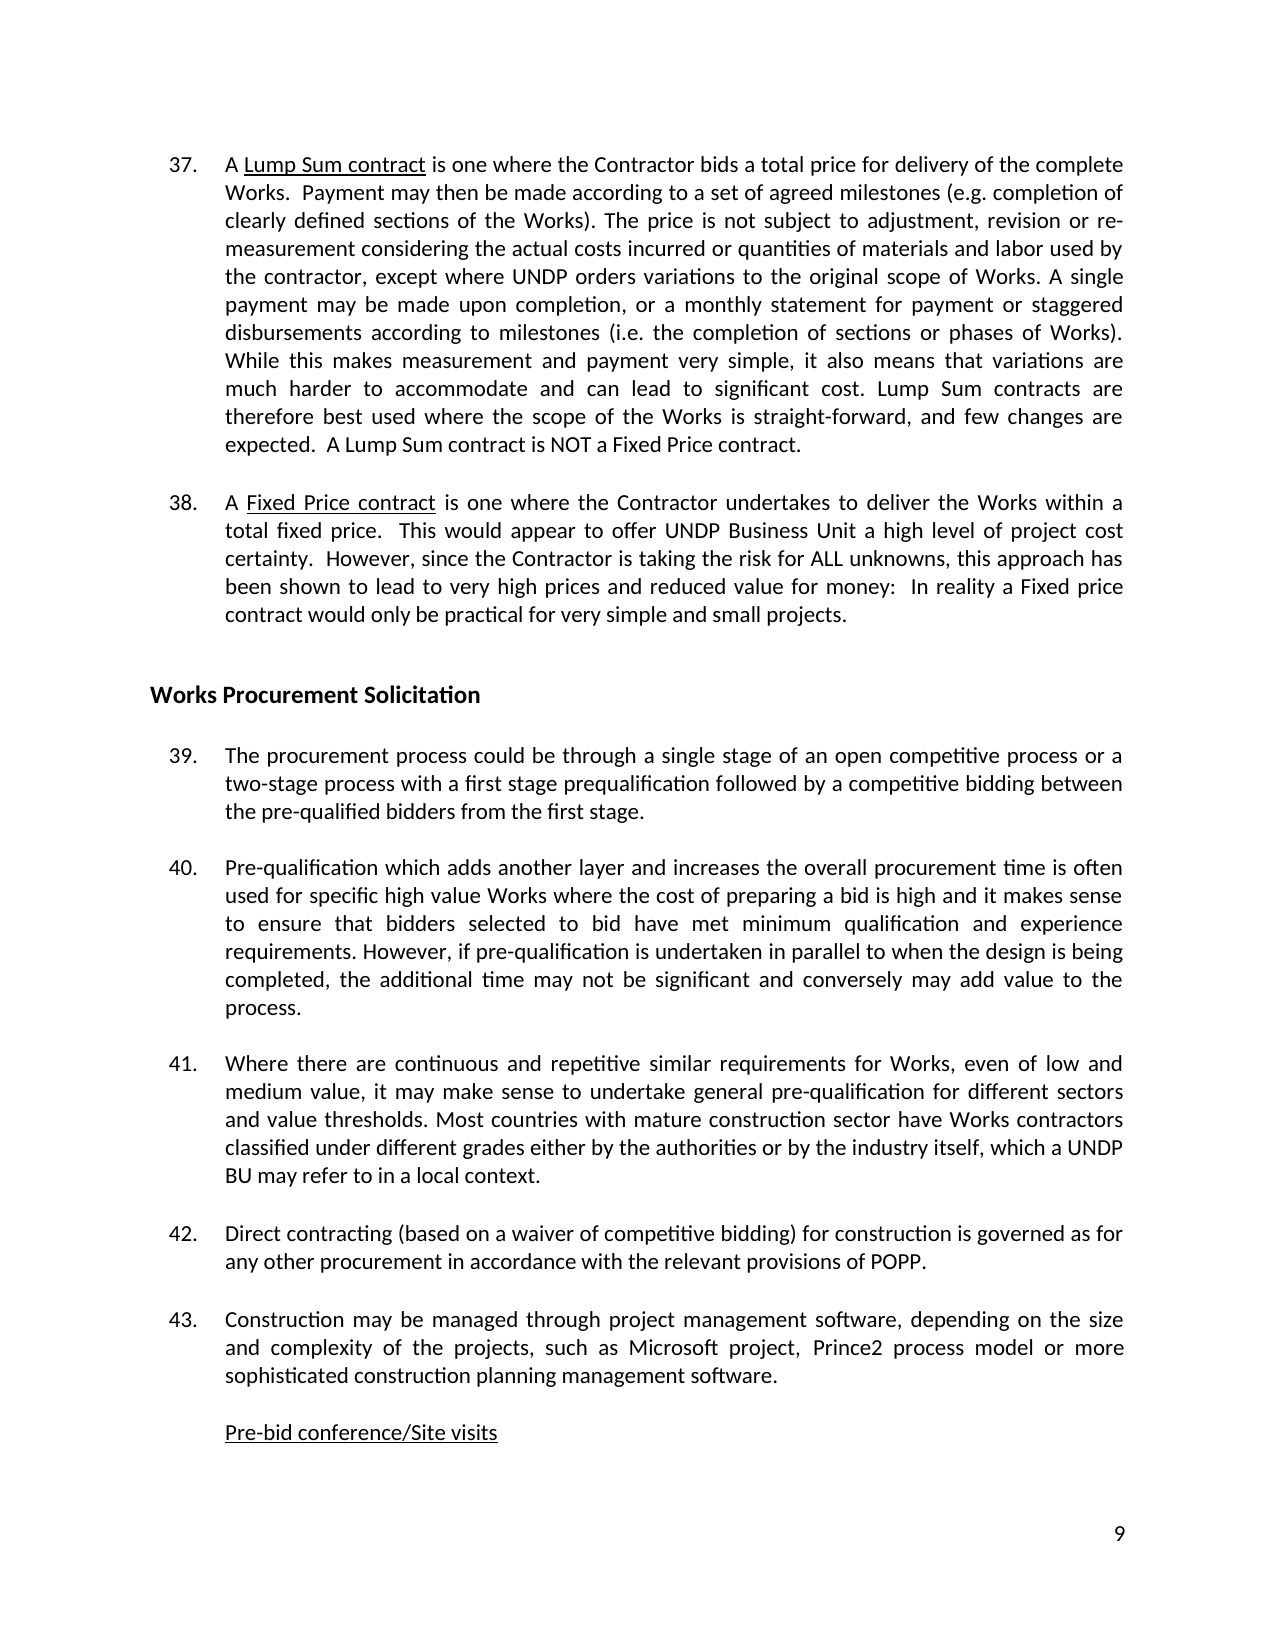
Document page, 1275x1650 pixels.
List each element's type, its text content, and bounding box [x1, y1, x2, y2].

text Pre-bid conference/Site visits [225, 1418, 1125, 1446]
list Direct contracting (based on a waiver of competitive bidding) for construction is governed as for any other procurement in accordance with the relevant provisions of POPP. [169, 1219, 1125, 1275]
list Pre-qualification which adds another layer and increases the overall procurement time is often used for specific high value Works where the cost of preparing a bid is high and it makes sense to ensure that bidders selected to bid have met minimum qualification and experience requirements. However, if pre-qualification is undertaken in parallel to when the design is being completed, the additional time may not be significant and conversely may add value to the process. [169, 853, 1125, 1021]
list A Fixed Price contract is one where the Contractor undertakes to deliver the Works within a total fixed price. This would appear to offer UNDP Business Unit a high level of project cost certainty. However, since the Contractor is taking the risk for ALL unknowns, this approach has been shown to lead to very high prices and reduced value for money: In reality a Fixed price contract would only be practical for very simple and small projects. [169, 488, 1125, 628]
subtitle Works Procurement Solicitation [150, 679, 1125, 709]
list A Lump Sum contract is one where the Contractor bids a total price for delivery of the complete Works. Payment may then be made according to a set of agreed milestones (e.g. completion of clearly defined sections of the Works). The price is not subject to adjustment, revision or re-measurement considering the actual costs incurred or quantities of materials and labor used by the contractor, except where UNDP orders variations to the original scope of Works. A single payment may be made upon completion, or a monthly statement for payment or staggered disbursements according to milestones (i.e. the completion of sections or phases of Works). While this makes measurement and payment very simple, it also means that variations are much harder to accommodate and can lead to significant cost. Lump Sum contracts are therefore best used where the scope of the Works is straight-forward, and few changes are expected. A Lump Sum contract is NOT a Fixed Price contract. [169, 150, 1125, 458]
list Construction may be managed through project management software, depending on the size and complexity of the projects, such as Microsoft project, Prince2 process model or more sophisticated construction planning management software. [169, 1306, 1125, 1389]
list Where there are continuous and repetitive similar requirements for Works, even of low and medium value, it may make sense to undertake general pre-qualification for different sectors and value thresholds. Most countries with mature construction sector have Works contractors classified under different grades either by the authorities or by the industry itself, which a UNDP BU may refer to in a local context. [169, 1049, 1125, 1189]
list The procurement process could be through a single stage of an open competitive process or a two-stage process with a first stage prequalification followed by a competitive bidding between the pre-qualified bidders from the first stage. [169, 741, 1125, 825]
